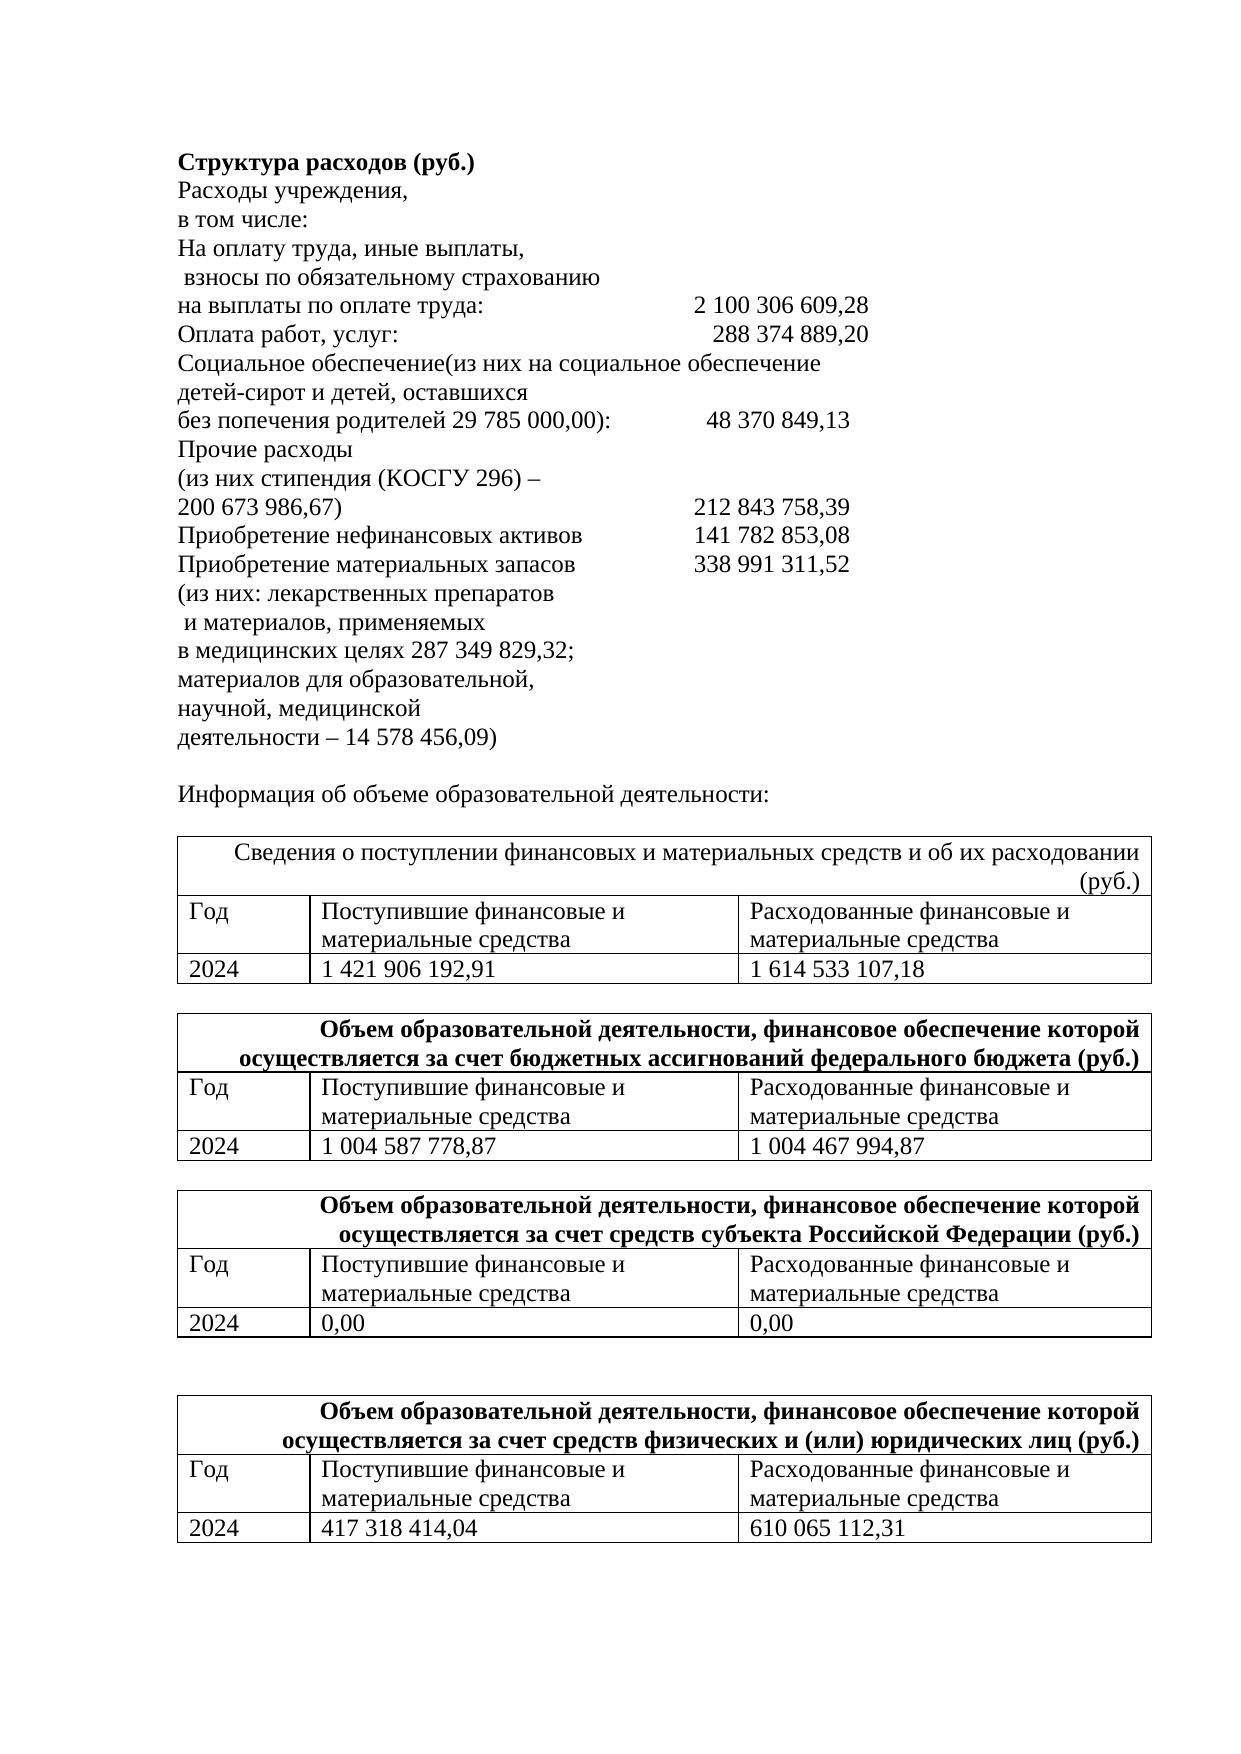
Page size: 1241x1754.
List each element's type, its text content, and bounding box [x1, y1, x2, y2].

table_cell 1 421 906 192,91 [311, 954, 738, 983]
table_cell 2024 [178, 1513, 309, 1542]
text Прочие расходы [177, 434, 1152, 463]
table_cell Расходованные финансовые и материальные средства [739, 896, 1151, 953]
table_header Объем образовательной деятельности, финансовое обеспечение которой осуществляется за счет средств субъекта Российской Федерации (руб.) [178, 1191, 1151, 1248]
text Информация об объеме образовательной деятельности: [177, 779, 1152, 807]
text материалов для образовательной, [177, 664, 1152, 693]
table_cell 2024 [178, 954, 309, 983]
text Социальное обеспечение(из них на социальное обеспечение [177, 348, 1152, 377]
table_cell 0,00 [739, 1308, 1151, 1336]
text На оплату труда, иные выплаты, [177, 233, 1152, 262]
table_cell Поступившие финансовые и материальные средства [311, 1249, 738, 1307]
table_cell Поступившие финансовые и материальные средства [311, 1455, 738, 1512]
text 200 673 986,67) 212 843 758,39 [177, 492, 1152, 521]
text на выплаты по оплате труда: 2 100 306 609,28 [177, 291, 1152, 319]
text Оплата работ, услуг: 288 374 889,20 [177, 319, 1152, 348]
table_cell 417 318 414,04 [311, 1513, 738, 1542]
table_cell Поступившие финансовые и материальные средства [311, 1073, 738, 1130]
table_header Сведения о поступлении финансовых и материальных средств и об их расходовании (руб.) [178, 837, 1151, 895]
table_cell Год [178, 1073, 309, 1130]
text без попечения родителей 29 785 000,00): 48 370 849,13 [177, 406, 1152, 434]
table_cell 1 004 467 994,87 [739, 1131, 1151, 1160]
table_cell Поступившие финансовые и материальные средства [311, 896, 738, 953]
text в том числе: [177, 204, 1152, 233]
table_cell 1 004 587 778,87 [311, 1131, 738, 1160]
table_cell 610 065 112,31 [739, 1513, 1151, 1542]
text в медицинских целях 287 349 829,32; [177, 636, 1152, 664]
table_cell Год [178, 896, 309, 953]
table_cell Расходованные финансовые и материальные средства [739, 1455, 1151, 1512]
table_header Объем образовательной деятельности, финансовое обеспечение которой осуществляется за счет бюджетных ассигнований федерального бюджета (руб.) [178, 1014, 1151, 1071]
table_cell 1 614 533 107,18 [739, 954, 1151, 983]
text и материалов, применяемых [177, 607, 1152, 636]
text детей-сирот и детей, оставшихся [177, 377, 1152, 406]
table_header Объем образовательной деятельности, финансовое обеспечение которой осуществляется за счет средств физических и (или) юридических лиц (руб.) [178, 1396, 1151, 1453]
table_cell Год [178, 1455, 309, 1512]
text взносы по обязательному страхованию [177, 262, 1152, 291]
table_cell 0,00 [311, 1308, 738, 1336]
table_cell Расходованные финансовые и материальные средства [739, 1073, 1151, 1130]
text (из них: лекарственных препаратов [177, 578, 1152, 607]
table_cell Расходованные финансовые и материальные средства [739, 1249, 1151, 1307]
text деятельности – 14 578 456,09) [177, 722, 1152, 751]
table_cell 2024 [178, 1131, 309, 1160]
table_cell 2024 [178, 1308, 309, 1336]
text (из них стипендия (КОСГУ 296) – [177, 463, 1152, 492]
text Структура расходов (руб.) [177, 147, 1152, 176]
text Приобретение материальных запасов 338 991 311,52 [177, 549, 1152, 578]
text Расходы учреждения, [177, 176, 1152, 204]
text Приобретение нефинансовых активов 141 782 853,08 [177, 521, 1152, 549]
table_cell Год [178, 1249, 309, 1307]
text научной, медицинской [177, 693, 1152, 722]
